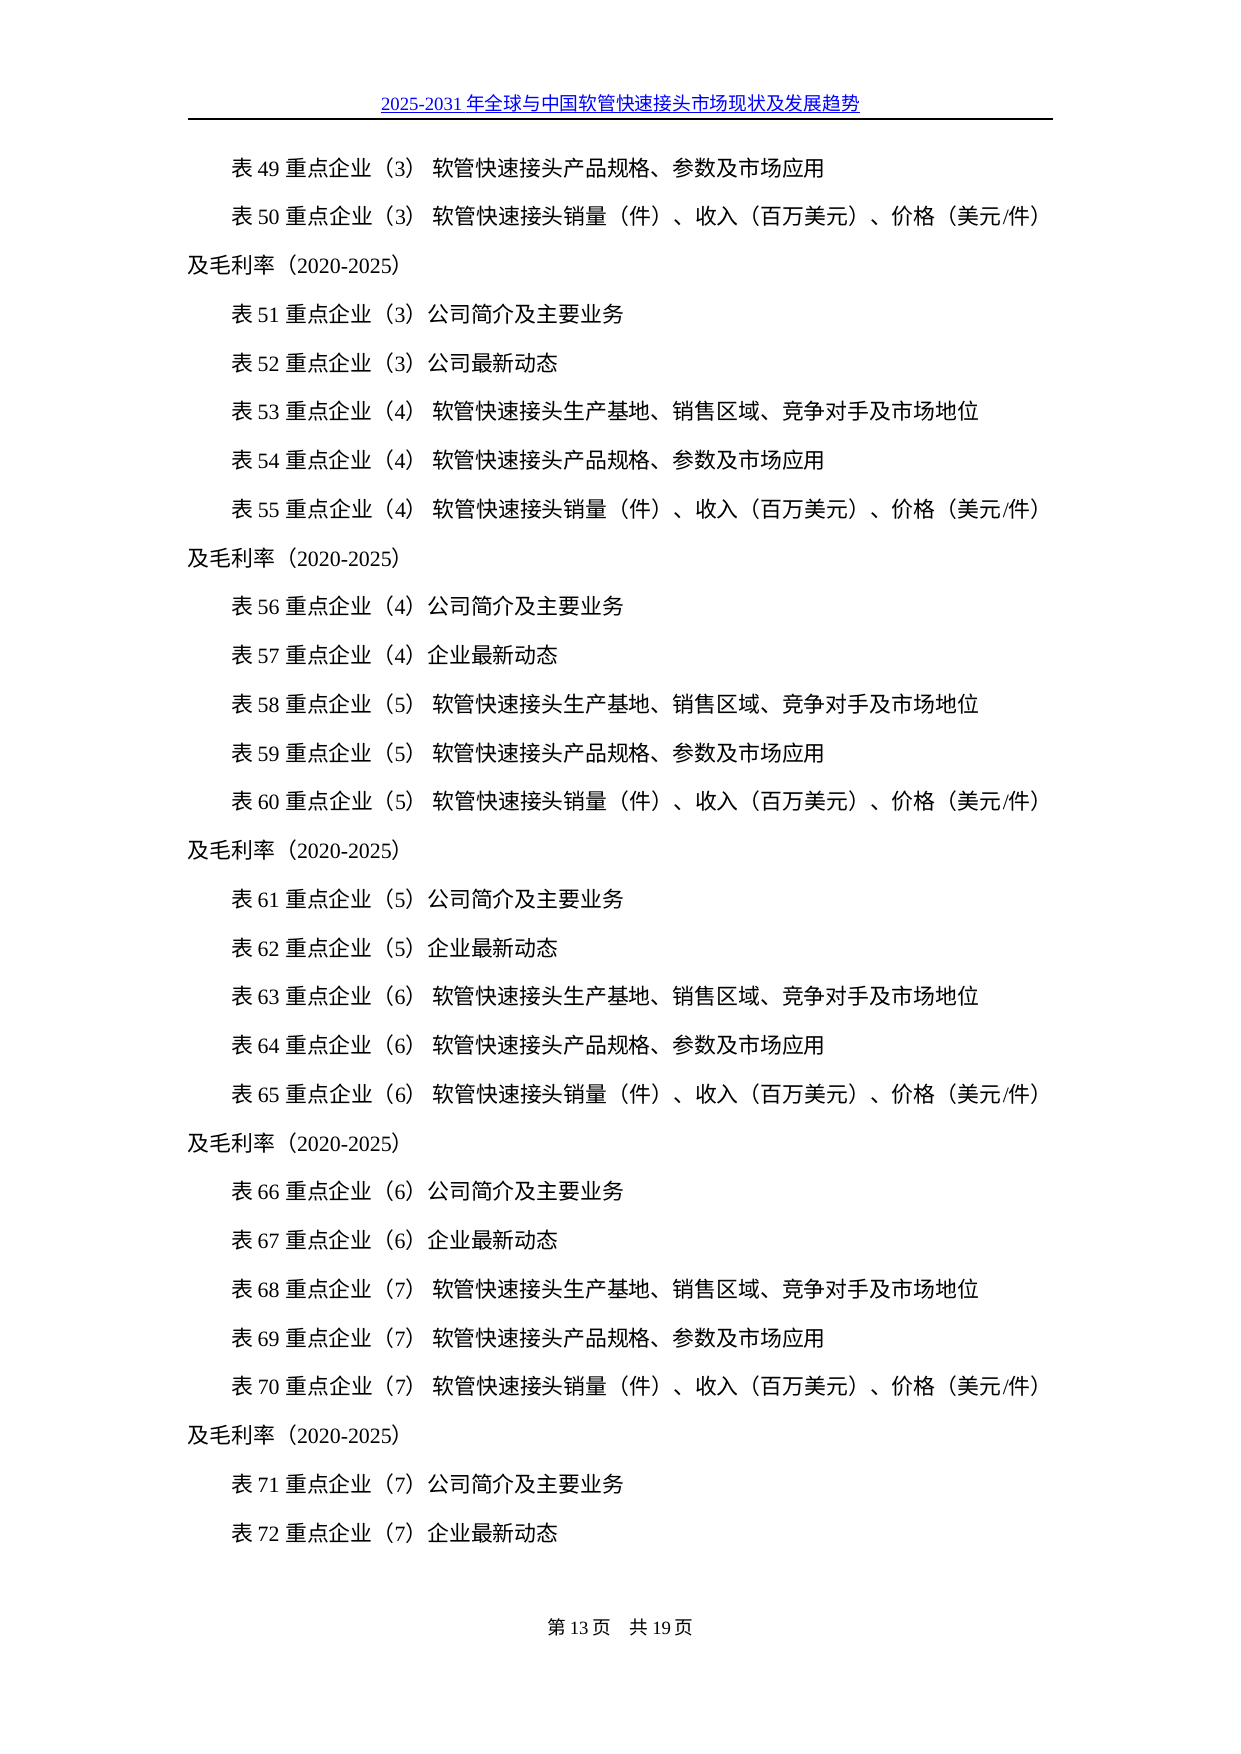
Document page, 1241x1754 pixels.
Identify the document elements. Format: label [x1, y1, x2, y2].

text [187, 150, 1053, 1548]
